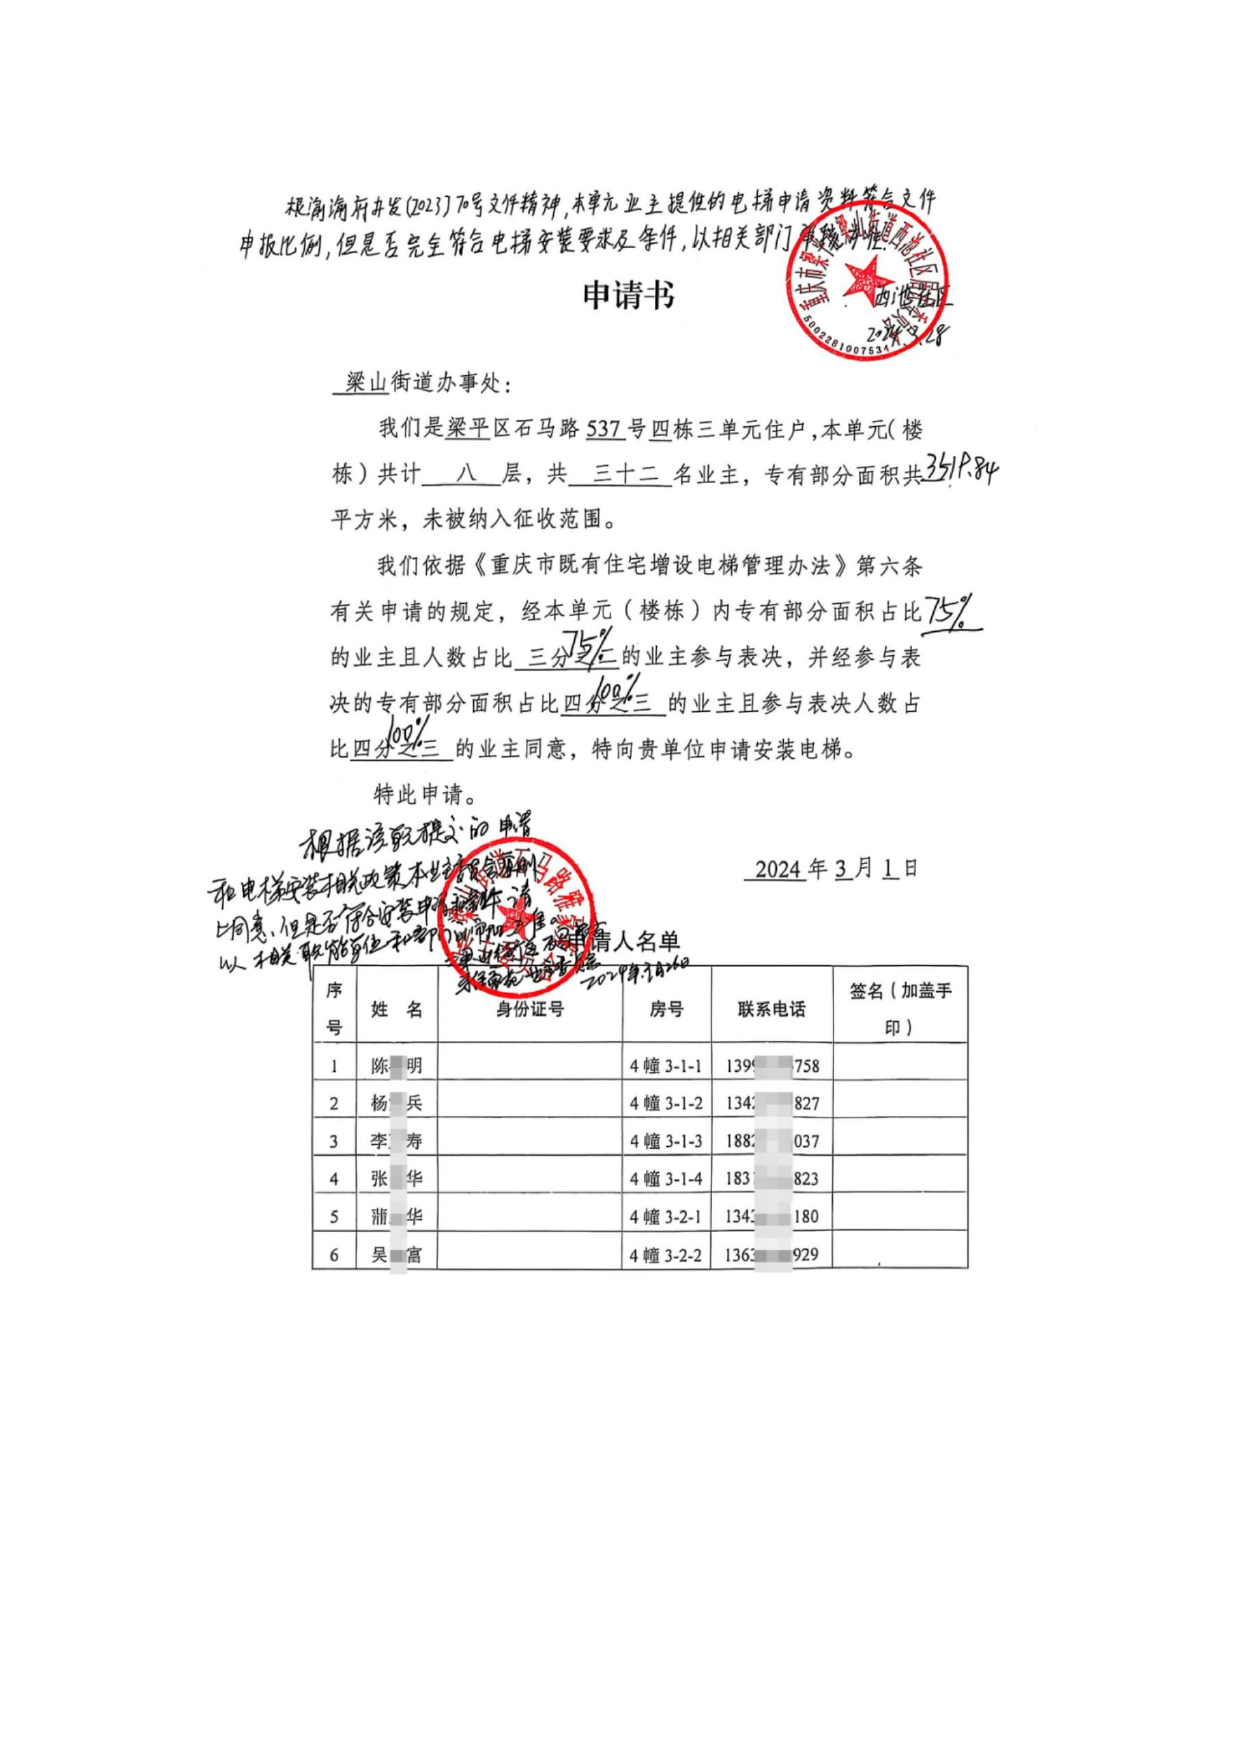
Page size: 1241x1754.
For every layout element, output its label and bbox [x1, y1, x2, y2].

picture [187, 162, 1053, 1393]
